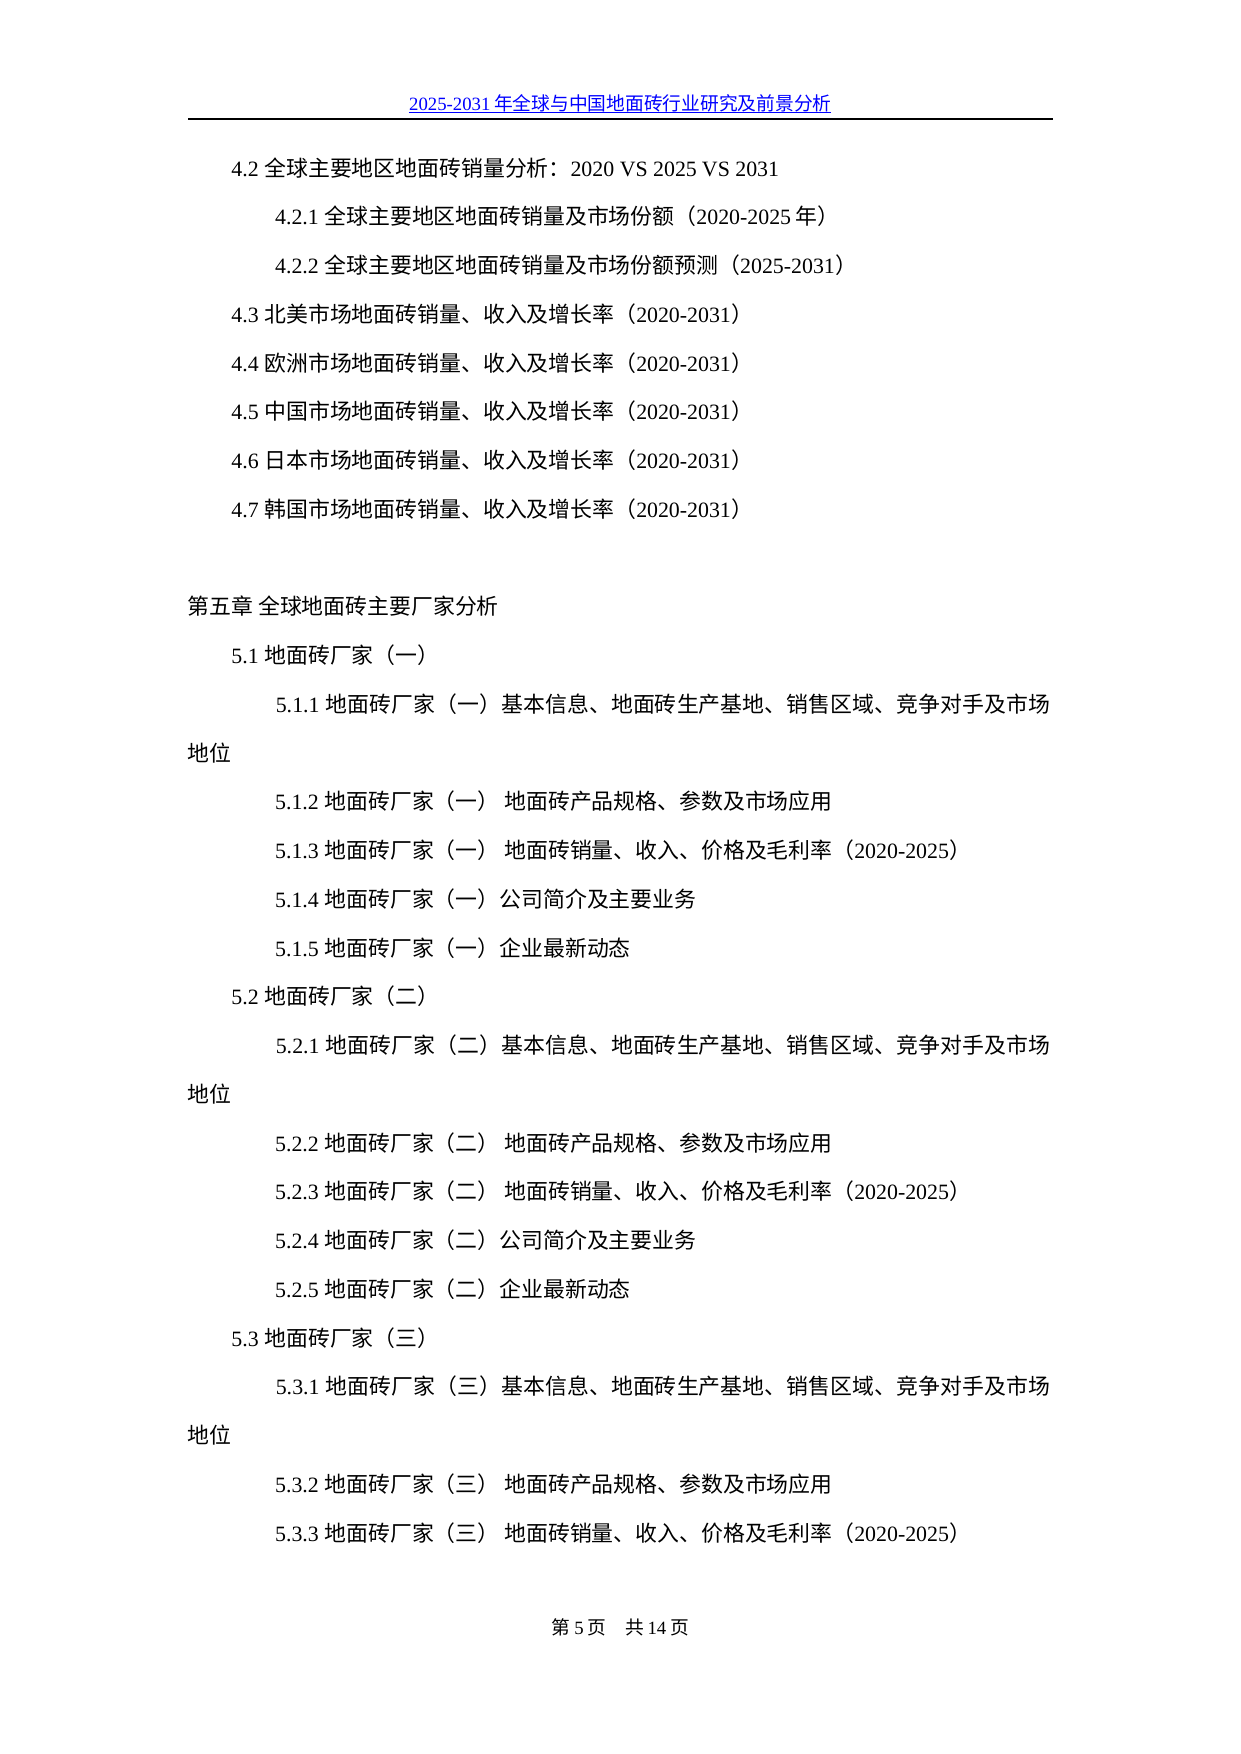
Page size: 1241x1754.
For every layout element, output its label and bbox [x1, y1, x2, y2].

text [187, 150, 1053, 1548]
